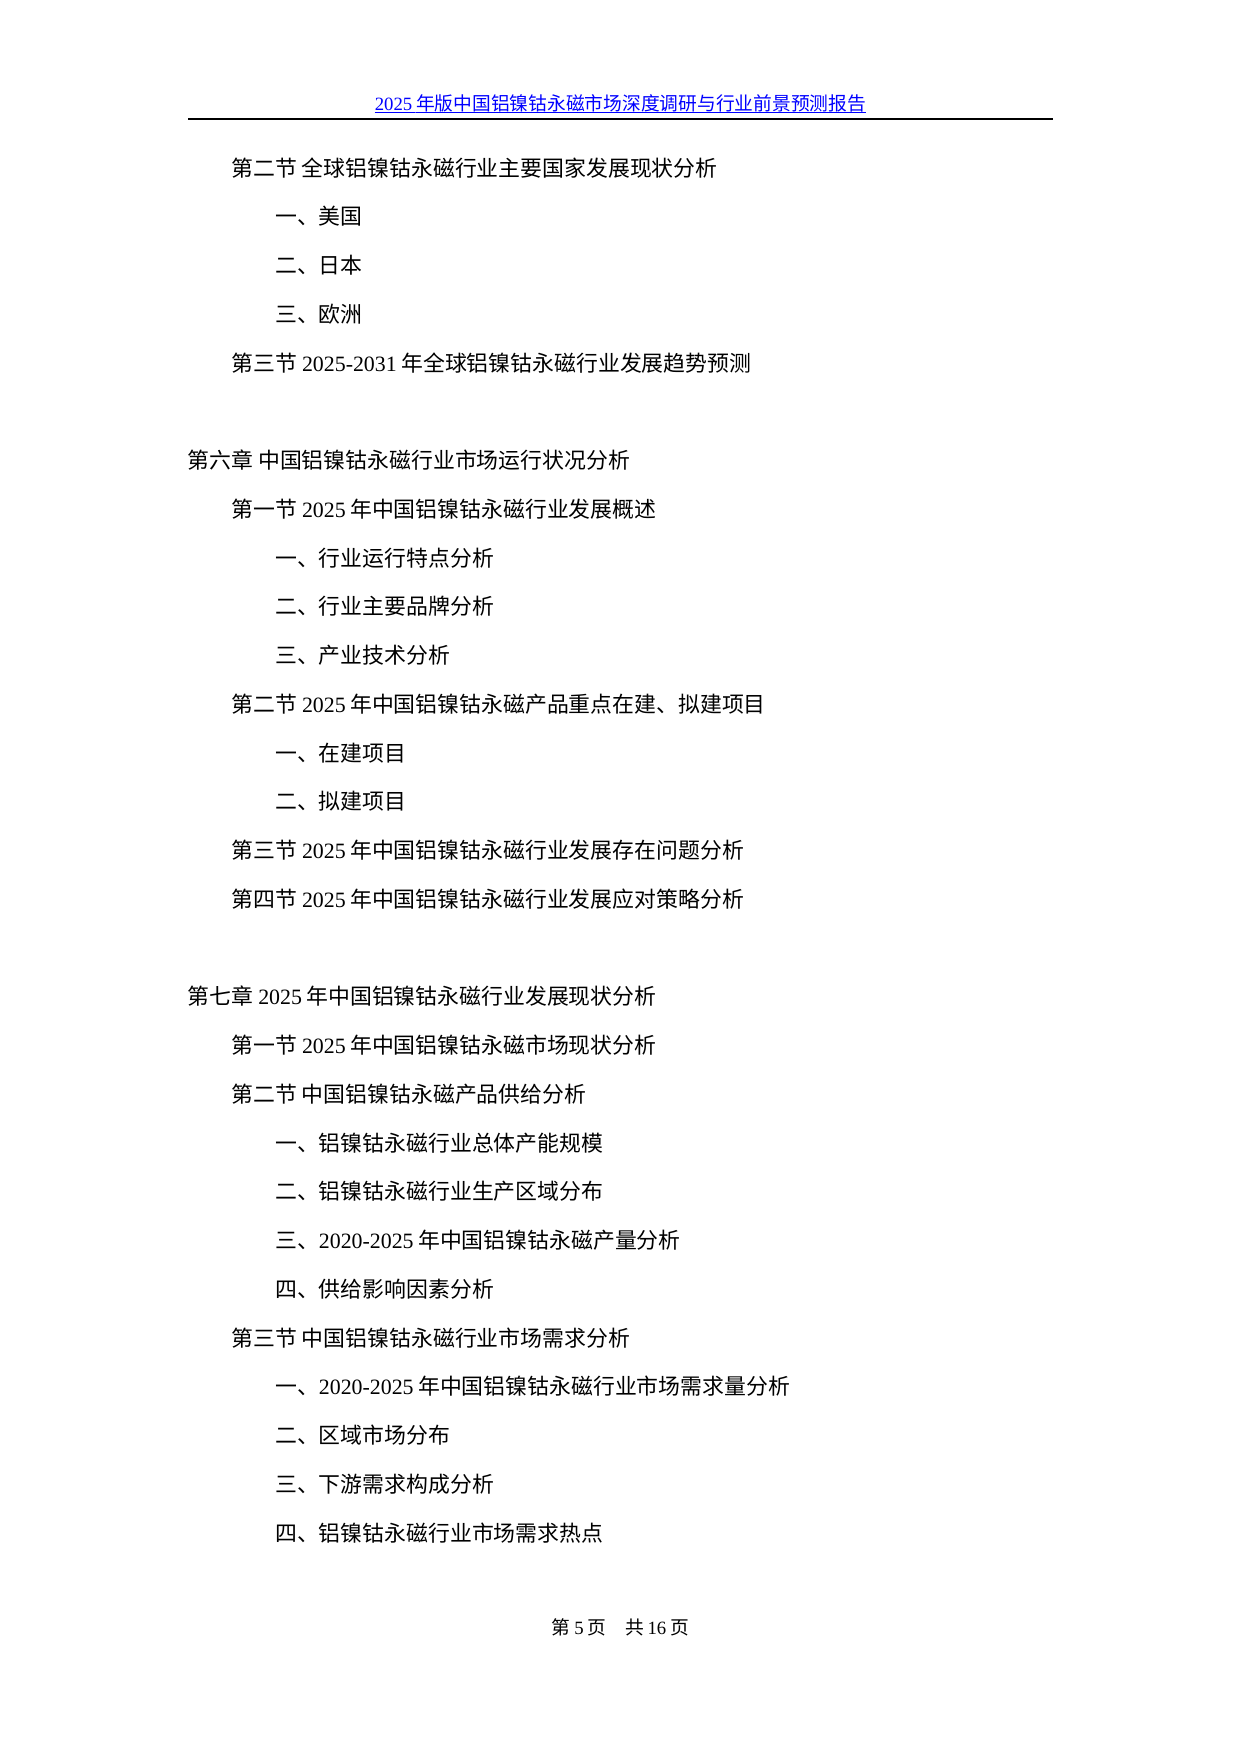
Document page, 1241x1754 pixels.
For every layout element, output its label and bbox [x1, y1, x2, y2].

text [187, 150, 1053, 1548]
